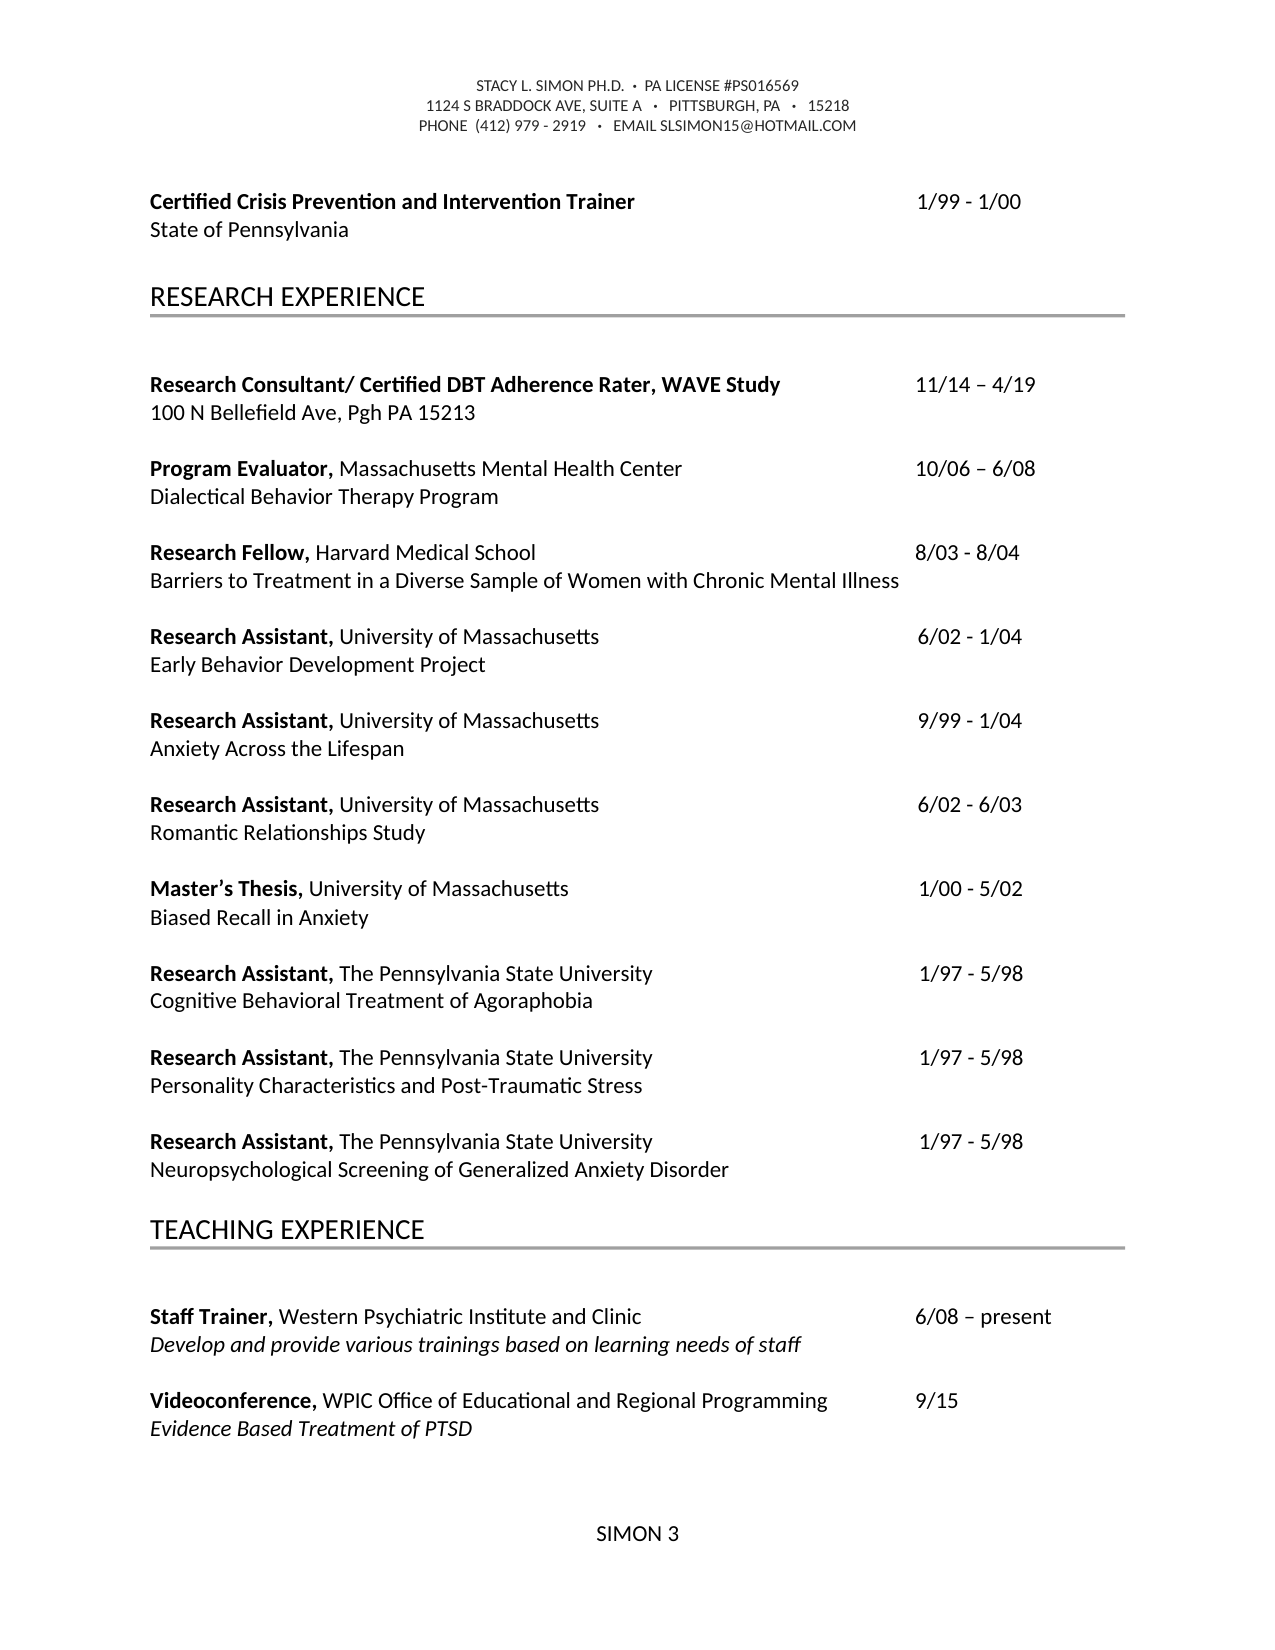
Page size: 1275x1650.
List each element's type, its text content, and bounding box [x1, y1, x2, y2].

text Research Assistant, The Pennsylvania State University 1/97 - 5/98 [150, 1043, 1125, 1071]
text 100 N Bellefield Ave, Pgh PA 15213 [150, 398, 1125, 426]
text Romantic Relationships Study [150, 818, 1125, 847]
text Anxiety Across the Lifespan [150, 734, 1125, 762]
text Personality Characteristics and Post-Traumatic Stress [150, 1071, 1125, 1099]
text Research Consultant/ Certified DBT Adherence Rater, WAVE Study 11/14 – 4/19 [150, 370, 1125, 398]
text TEACHING EXPERIENCE [150, 1211, 1125, 1246]
text State of Pennsylvania [150, 215, 1125, 243]
text Barriers to Treatment in a Diverse Sample of Women with Chronic Mental Illness [150, 566, 1125, 594]
text RESEARCH EXPERIENCE [150, 278, 1125, 314]
text Research Assistant, The Pennsylvania State University 1/97 - 5/98 [150, 1127, 1125, 1155]
text Staff Trainer, Western Psychiatric Institute and Clinic 6/08 – present [150, 1302, 1125, 1331]
text Certified Crisis Prevention and Intervention Trainer 1/99 - 1/00 [150, 187, 1125, 215]
text Early Behavior Development Project [150, 650, 1125, 678]
text Research Assistant, The Pennsylvania State University 1/97 - 5/98 [150, 959, 1125, 987]
text Dialectical Behavior Therapy Program [150, 482, 1125, 510]
text Videoconference, WPIC Office of Educational and Regional Programming 9/15 [150, 1387, 1125, 1414]
text Program Evaluator, Massachusetts Mental Health Center 10/06 – 6/08 [150, 454, 1125, 482]
text Research Fellow, Harvard Medical School 8/03 - 8/04 [150, 538, 1125, 566]
text Research Assistant, University of Massachusetts 6/02 - 1/04 [150, 622, 1125, 650]
text Master’s Thesis, University of Massachusetts 1/00 - 5/02 [150, 874, 1125, 903]
text Neuropsychological Screening of Generalized Anxiety Disorder [150, 1155, 1125, 1183]
text Research Assistant, University of Massachusetts 6/02 - 6/03 [150, 791, 1125, 818]
text Biased Recall in Anxiety [150, 903, 1125, 931]
text Evidence Based Treatment of PTSD [150, 1414, 1125, 1443]
text Cognitive Behavioral Treatment of Agoraphobia [150, 987, 1125, 1015]
text Research Assistant, University of Massachusetts 9/99 - 1/04 [150, 706, 1125, 734]
text Develop and provide various trainings based on learning needs of staff [150, 1331, 1125, 1358]
